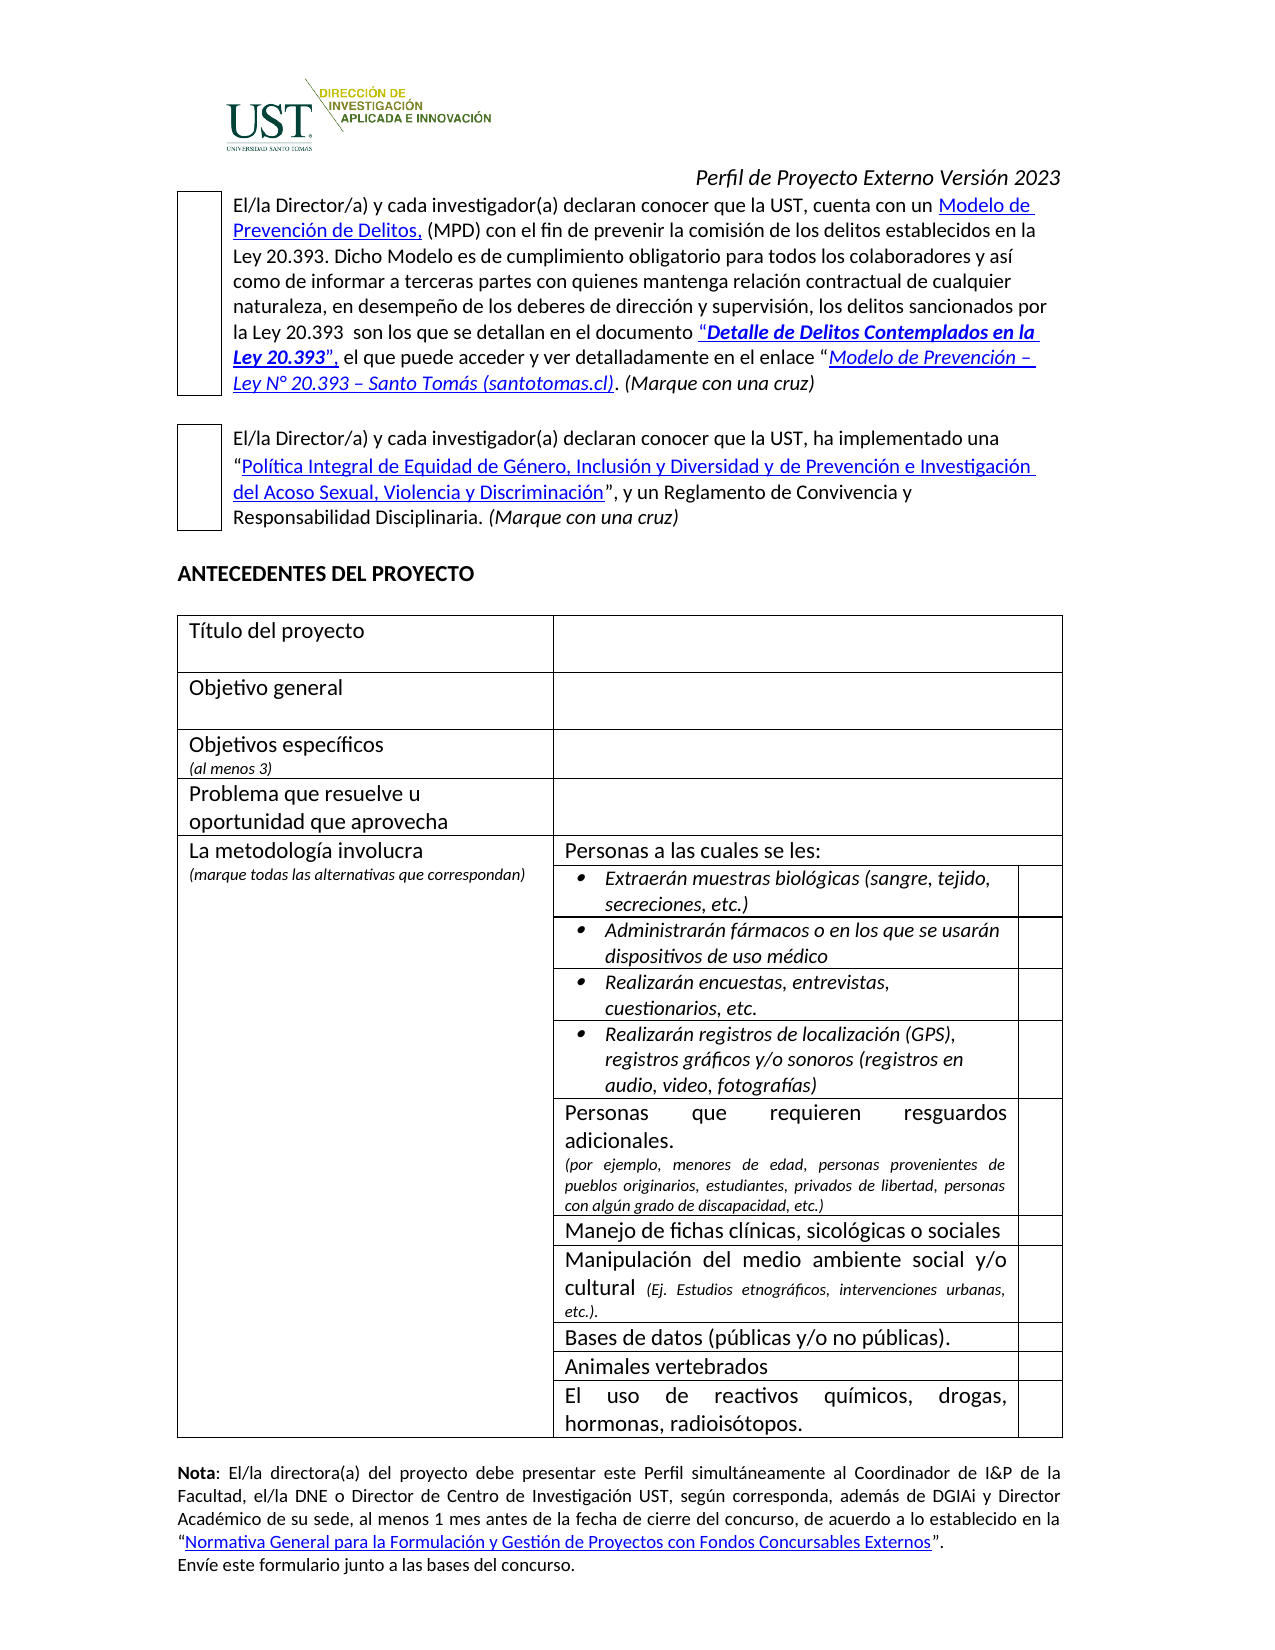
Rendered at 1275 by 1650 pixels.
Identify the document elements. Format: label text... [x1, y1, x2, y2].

table_header El/la Director/a) y cada investigador(a) declaran conocer que la UST, ha implementado una “Política Integral de Equidad de Género, Inclusión y Diversidad y de Prevención e Investigación del Acoso Sexual, Violencia y Discriminación”, y un Reglamento de Convivencia y Responsabilidad Disciplinaria. (Marque con una cruz) [222, 424, 1063, 530]
table_cell [1019, 1216, 1062, 1244]
table_cell [1019, 1246, 1062, 1322]
table_cell Objetivos específicos (al menos 3) [178, 730, 553, 778]
table_cell Animales vertebrados [554, 1352, 1018, 1380]
table_cell Personas que requieren resguardos adicionales. (por ejemplo, menores de edad, personas provenientes de pueblos originarios, estudiantes, privados de libertad, personas con algún grado de discapacidad, etc.) [554, 1099, 1018, 1215]
table_cell [1019, 918, 1062, 968]
table_cell Objetivo general [178, 673, 553, 729]
table_header [554, 616, 1062, 672]
table_cell [1019, 1352, 1062, 1380]
table_cell Manipulación del medio ambiente social y/o cultural (Ej. Estudios etnográficos, intervenciones urbanas, etc.). [554, 1246, 1018, 1322]
table_cell [1019, 1323, 1062, 1351]
table_cell Personas a las cuales se les: [554, 836, 1062, 864]
table_cell [1019, 1099, 1062, 1215]
table_cell [1019, 866, 1062, 916]
table_cell [554, 730, 1062, 778]
table_cell [1019, 1381, 1062, 1437]
table_cell El uso de reactivos químicos, drogas, hormonas, radioisótopos. [554, 1381, 1018, 1437]
table_cell Administrarán fármacos o en los que se usarán dispositivos de uso médico [554, 918, 1018, 968]
table_cell Realizarán encuestas, entrevistas, cuestionarios, etc. [554, 969, 1018, 1020]
table_cell [554, 779, 1062, 835]
table_cell [1019, 969, 1062, 1020]
table_cell [178, 192, 221, 395]
table_cell Extraerán muestras biológicas (sangre, tejido, secreciones, etc.) [554, 866, 1018, 916]
table_cell [1019, 1021, 1062, 1097]
table_cell Manejo de fichas clínicas, sicológicas o sociales [554, 1216, 1018, 1244]
picture [177, 73, 514, 163]
table_cell Realizarán registros de localización (GPS), registros gráficos y/o sonoros (registros en audio, video, fotografías) [554, 1021, 1018, 1097]
table_cell [554, 673, 1062, 729]
text ANTECEDENTES DEL PROYECTO [177, 559, 1063, 587]
table_cell El/la Director/a) y cada investigador(a) declaran conocer que la UST, cuenta con un Modelo de Prevención de Delitos, (MPD) con el fin de prevenir la comisión de los delitos establecidos en la Ley 20.393. Dicho Modelo es de cumplimiento obligatorio para todos los colaboradores y así como de informar a terceras partes con quienes mantenga relación contractual de cualquier naturaleza, en desempeño de los deberes de dirección y supervisión, los delitos sancionados por la Ley 20.393 son los que se detallan en el documento “Detalle de Delitos Contemplados en la Ley 20.393”, el que puede acceder y ver detalladamente en el enlace “Modelo de Prevención – Ley N° 20.393 – Santo Tomás (santotomas.cl). (Marque con una cruz) [222, 191, 1063, 395]
table_header Título del proyecto [178, 616, 553, 672]
table_cell La metodología involucra (marque todas las alternativas que correspondan) [178, 836, 553, 1437]
table_header [178, 425, 221, 530]
table_cell Problema que resuelve u oportunidad que aprovecha [178, 779, 553, 835]
table_cell Bases de datos (públicas y/o no públicas). [554, 1323, 1018, 1351]
